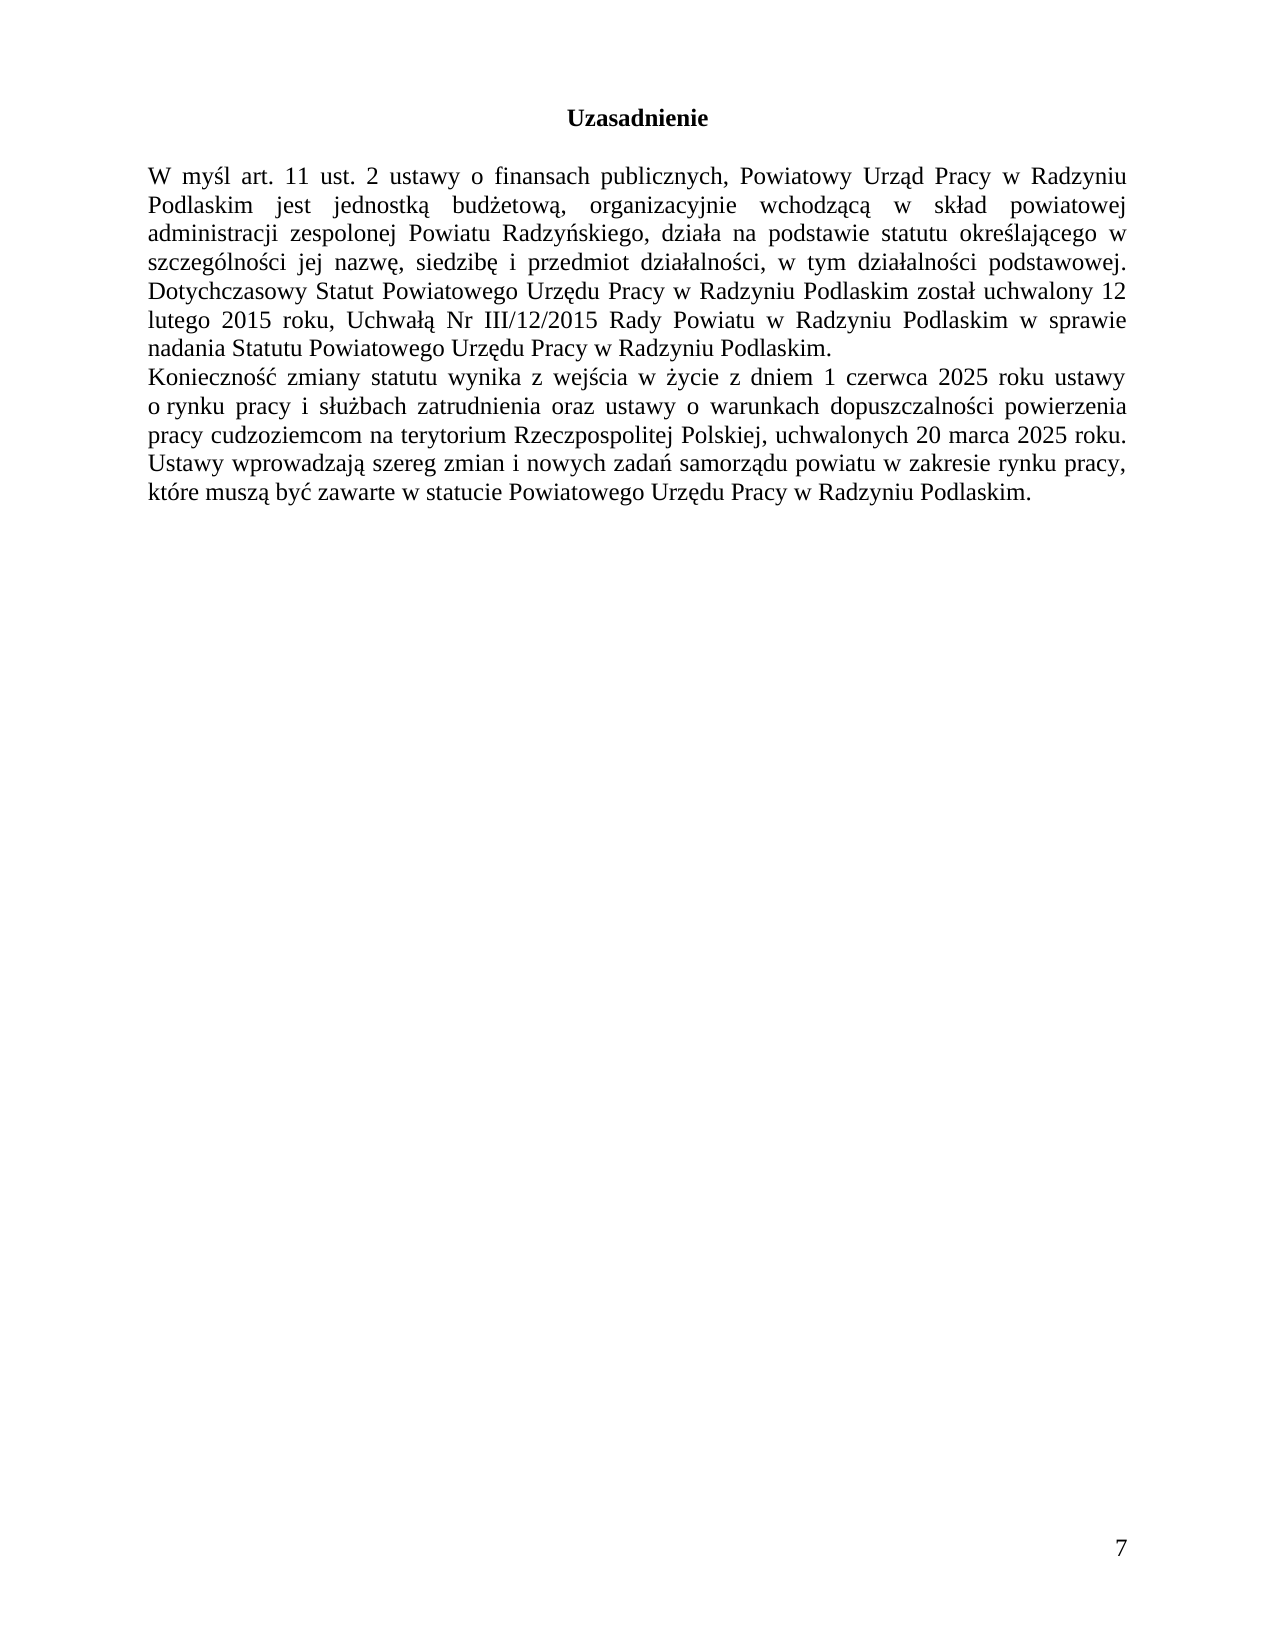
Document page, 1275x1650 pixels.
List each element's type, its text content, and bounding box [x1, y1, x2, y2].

text W myśl art. 11 ust. 2 ustawy o finansach publicznych, Powiatowy Urząd Pracy w Radzyniu Podlaskim jest jednostką budżetową, organizacyjnie wchodzącą w skład powiatowej administracji zespolonej Powiatu Radzyńskiego, działa na podstawie statutu określającego w szczególności jej nazwę, siedzibę i przedmiot działalności, w tym działalności podstawowej. Dotychczasowy Statut Powiatowego Urzędu Pracy w Radzyniu Podlaskim został uchwalony 12 lutego 2015 roku, Uchwałą Nr III/12/2015 Rady Powiatu w Radzyniu Podlaskim w sprawie nadania Statutu Powiatowego Urzędu Pracy w Radzyniu Podlaskim. [148, 161, 1127, 362]
text Uzasadnienie [148, 103, 1127, 132]
text Konieczność zmiany statutu wynika z wejścia w życie z dniem 1 czerwca 2025 roku ustawy o rynku pracy i służbach zatrudnienia oraz ustawy o warunkach dopuszczalności powierzenia pracy cudzoziemcom na terytorium Rzeczpospolitej Polskiej, uchwalonych 20 marca 2025 roku. Ustawy wprowadzają szereg zmian i nowych zadań samorządu powiatu w zakresie rynku pracy, które muszą być zawarte w statucie Powiatowego Urzędu Pracy w Radzyniu Podlaskim. [148, 362, 1127, 506]
